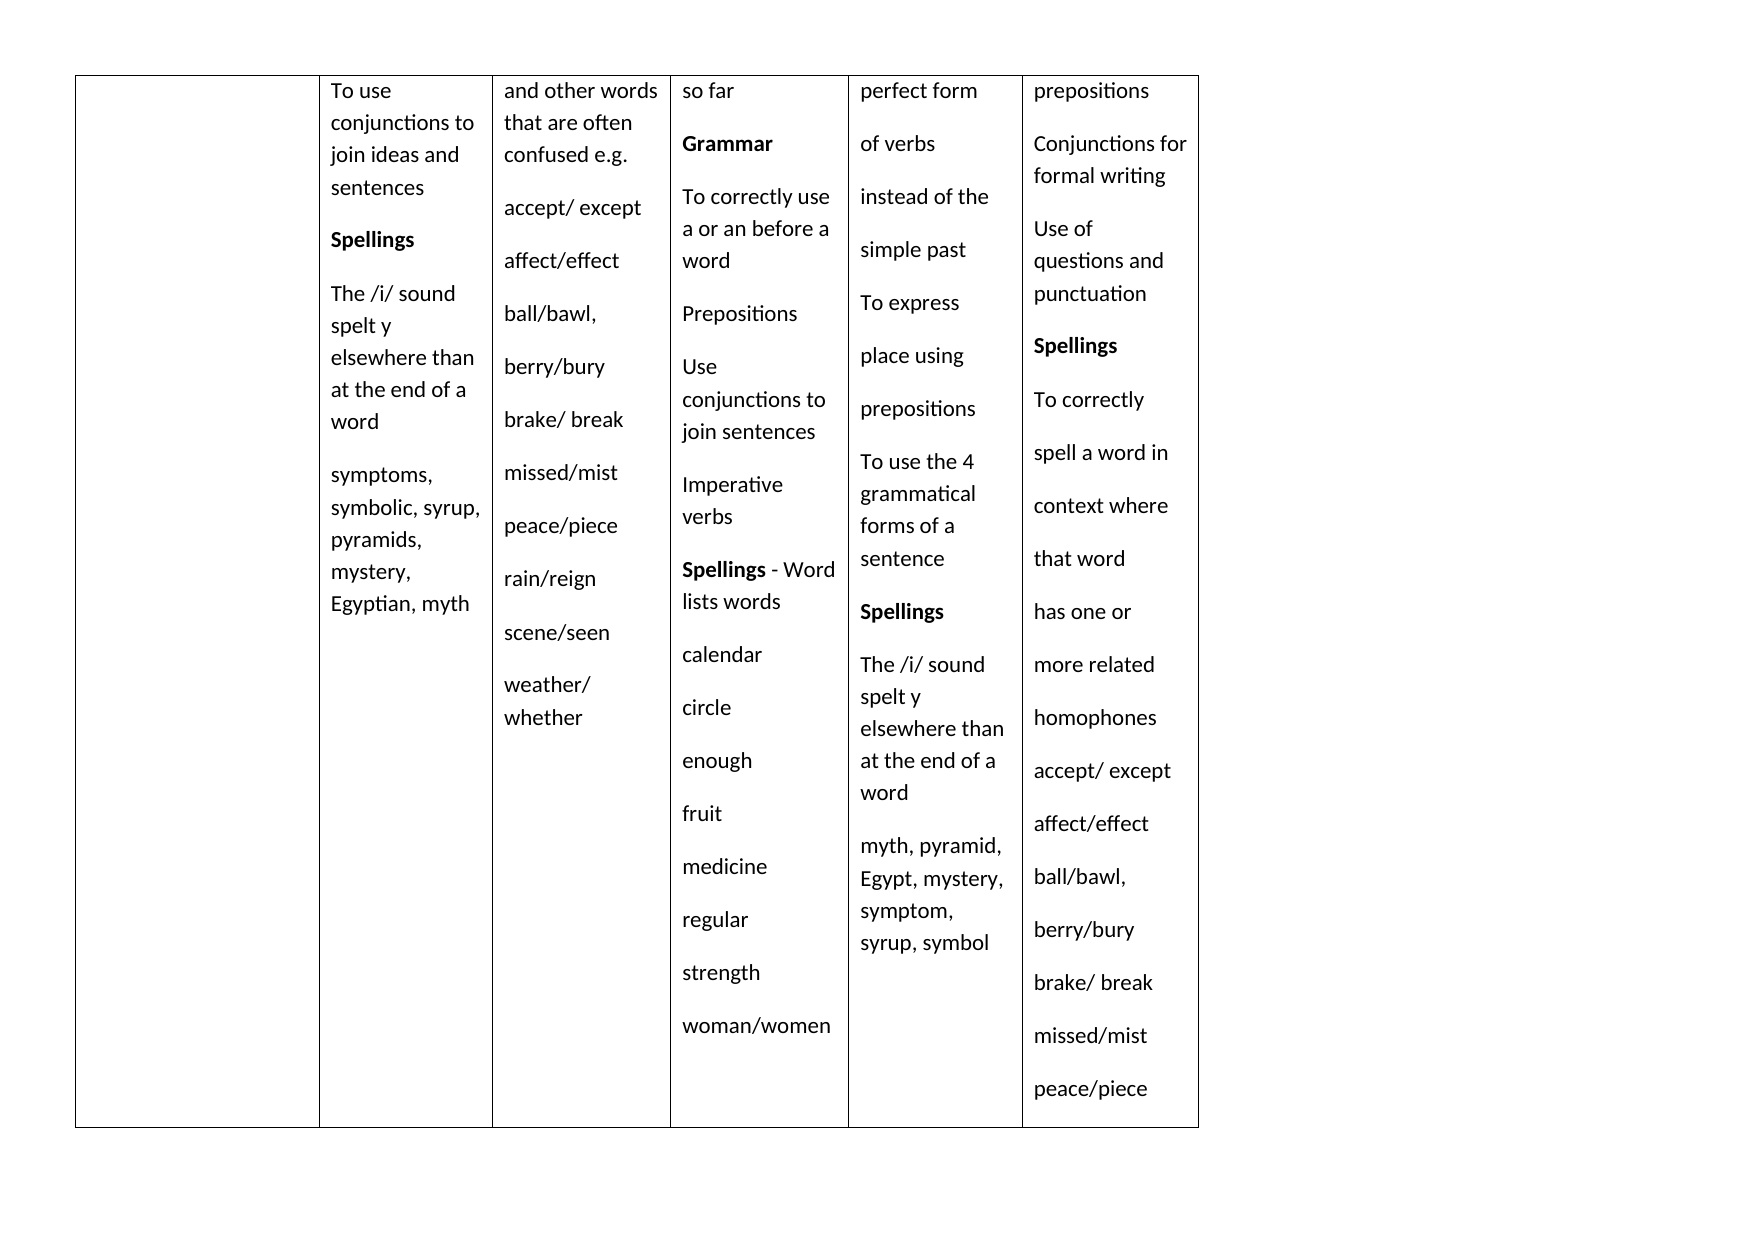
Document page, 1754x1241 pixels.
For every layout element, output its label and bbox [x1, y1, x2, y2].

table_cell [671, 76, 848, 1127]
table_cell [76, 76, 319, 1127]
table_cell [1023, 76, 1198, 1127]
table_cell [849, 76, 1022, 1127]
table_cell [320, 76, 492, 1127]
table_cell [493, 76, 670, 1127]
